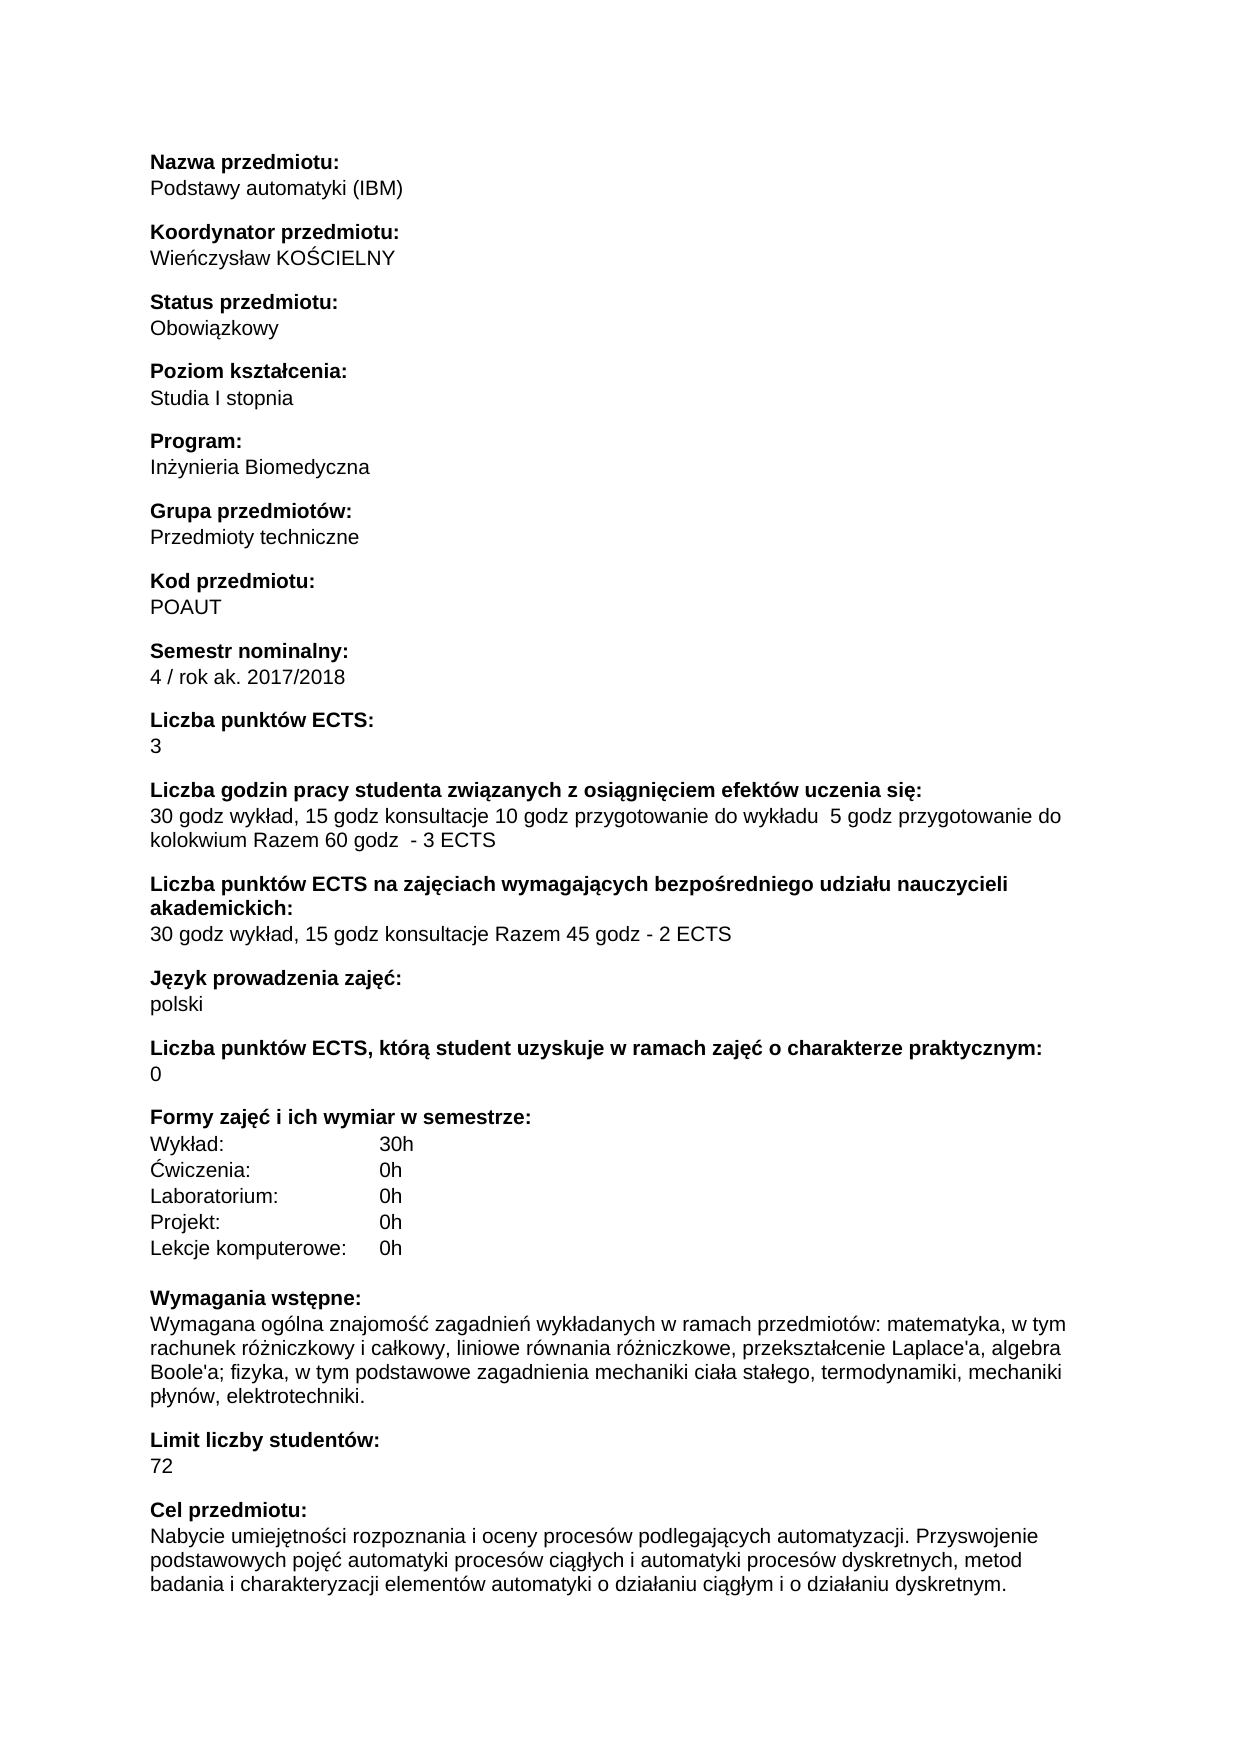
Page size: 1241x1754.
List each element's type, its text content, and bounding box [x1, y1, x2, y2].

table_cell 0h [369, 1208, 597, 1234]
table_cell Lekcje komputerowe: [140, 1236, 367, 1260]
text Liczba godzin pracy studenta związanych z osiągnięciem efektów uczenia się: [150, 778, 1090, 802]
text 30 godz wykład, 15 godz konsultacje Razem 45 godz - 2 ECTS [150, 922, 1090, 946]
text Liczba punktów ECTS: [150, 708, 1090, 732]
text Nazwa przedmiotu: [150, 150, 1090, 174]
table_header 30h [369, 1132, 597, 1156]
text Przedmioty techniczne [150, 525, 1090, 549]
text Liczba punktów ECTS, którą student uzyskuje w ramach zajęć o charakterze praktycznym: [150, 1035, 1090, 1059]
text Podstawy automatyki (IBM) [150, 176, 1090, 200]
text Limit liczby studentów: [150, 1428, 1090, 1452]
text Inżynieria Biomedyczna [150, 455, 1090, 479]
text Wymagana ogólna znajomość zagadnień wykładanych w ramach przedmiotów: matematyka, w tym rachunek różniczkowy i całkowy, liniowe równania różniczkowe, przekształcenie Laplace'a, algebra Boole'a; fizyka, w tym podstawowe zagadnienia mechaniki ciała stałego, termodynamiki, mechaniki płynów, elektrotechniki. [150, 1312, 1090, 1408]
text 30 godz wykład, 15 godz konsultacje 10 godz przygotowanie do wykładu 5 godz przygotowanie do kolokwium Razem 60 godz - 3 ECTS [150, 804, 1090, 852]
text Liczba punktów ECTS na zajęciach wymagających bezpośredniego udziału nauczycieli akademickich: [150, 872, 1090, 920]
text Poziom kształcenia: [150, 359, 1090, 383]
text Wymagania wstępne: [150, 1286, 1090, 1310]
text Kod przedmiotu: [150, 569, 1090, 593]
text Obowiązkowy [150, 316, 1090, 339]
text 72 [150, 1454, 1090, 1478]
table_cell 0h [369, 1182, 597, 1208]
table_header Wykład: [140, 1132, 367, 1156]
text Studia I stopnia [150, 385, 1090, 409]
text Formy zajęć i ich wymiar w semestrze: [150, 1105, 1090, 1129]
text Wieńczysław KOŚCIELNY [150, 246, 1090, 270]
table_cell 0h [369, 1234, 597, 1260]
text Cel przedmiotu: [150, 1497, 1090, 1521]
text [150, 1523, 1090, 1595]
table_cell Laboratorium: [140, 1184, 367, 1208]
table_cell 0h [369, 1156, 597, 1182]
table_cell Projekt: [140, 1210, 367, 1234]
text Grupa przedmiotów: [150, 499, 1090, 523]
text 0 [150, 1061, 1090, 1085]
table_cell Ćwiczenia: [140, 1158, 367, 1182]
text polski [150, 992, 1090, 1016]
text Program: [150, 429, 1090, 453]
text Koordynator przedmiotu: [150, 220, 1090, 244]
text Język prowadzenia zajęć: [150, 966, 1090, 989]
text POAUT [150, 595, 1090, 619]
text Semestr nominalny: [150, 638, 1090, 662]
text Status przedmiotu: [150, 289, 1090, 313]
text 4 / rok ak. 2017/2018 [150, 664, 1090, 688]
text 3 [150, 734, 1090, 758]
